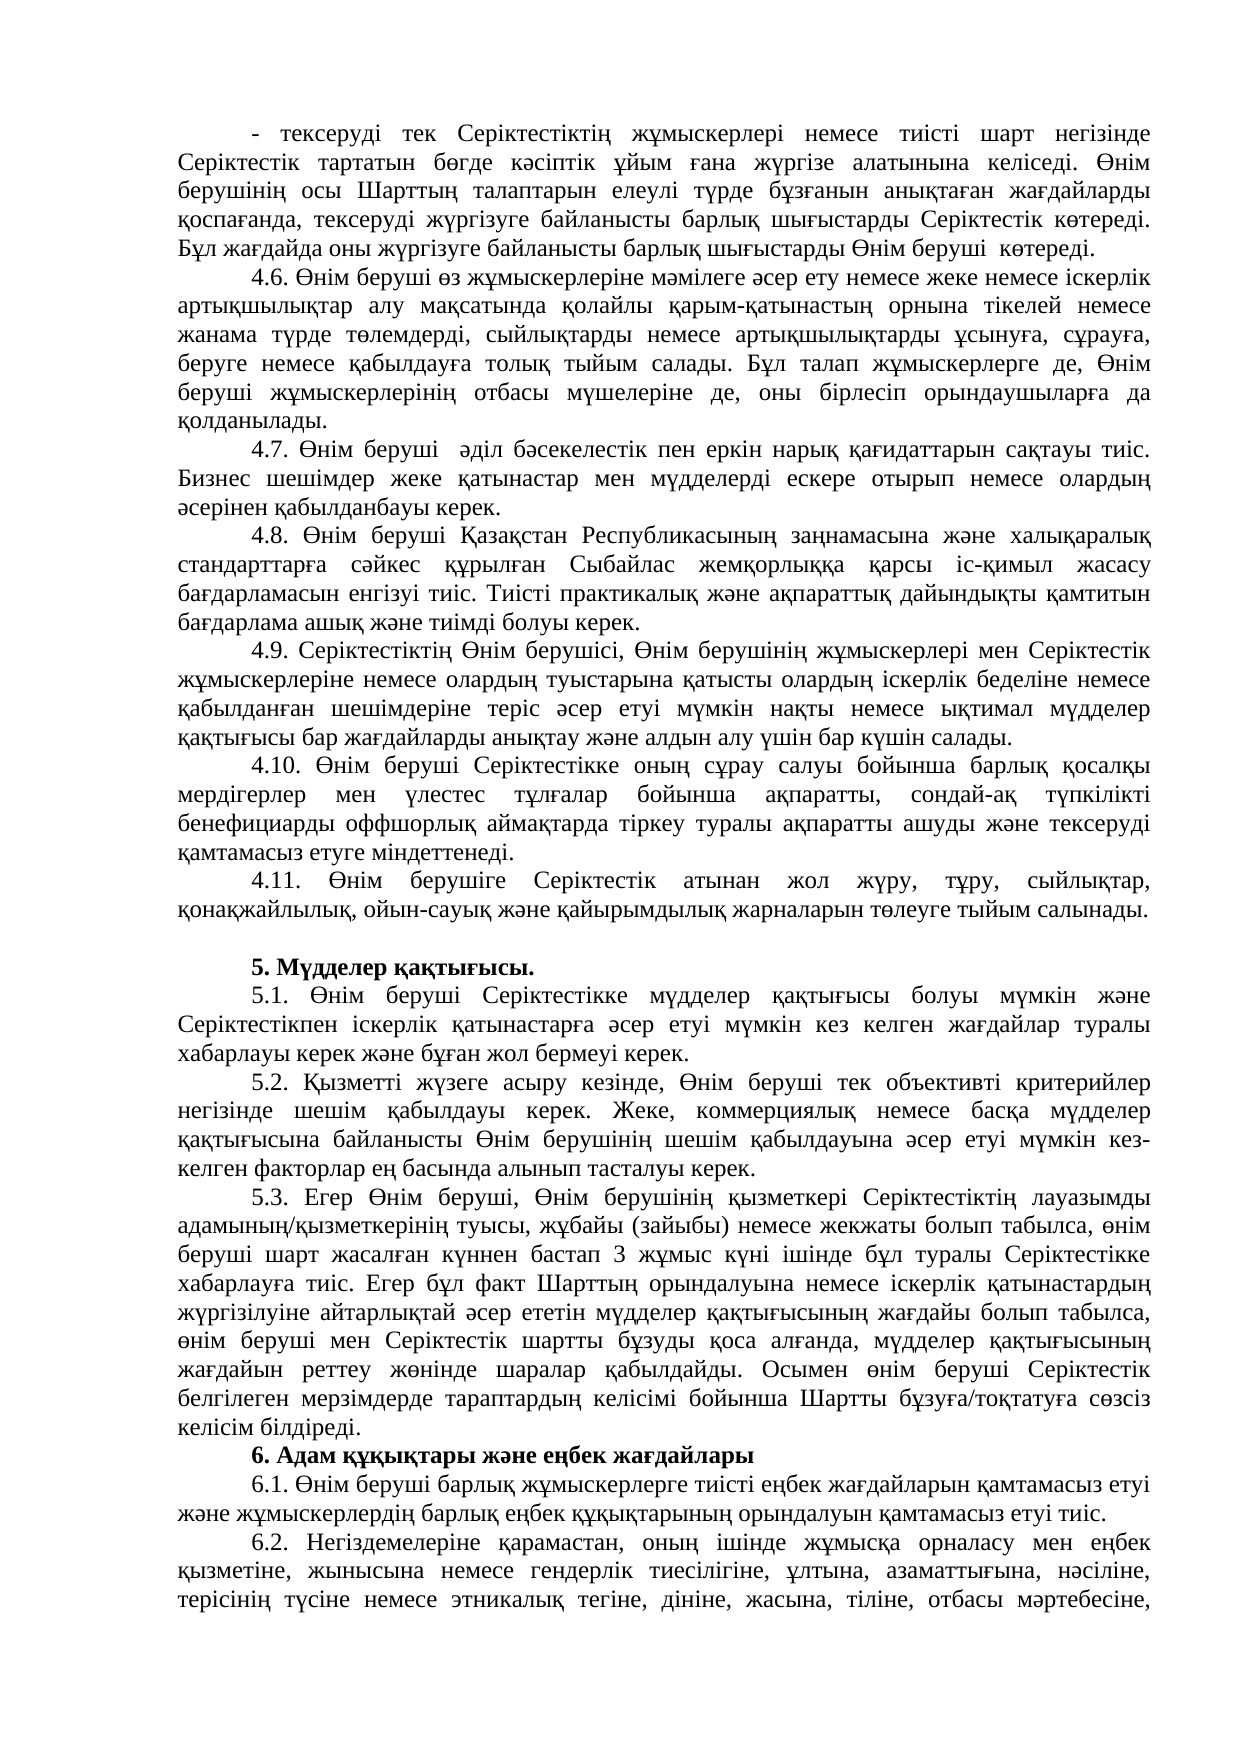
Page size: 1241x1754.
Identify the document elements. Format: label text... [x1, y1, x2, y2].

text 5. Мүдделер қақтығысы. [177, 952, 1152, 981]
text 6. Адам құқықтары және еңбек жағдайлары [177, 1441, 1152, 1469]
text 6.1. Өнім беруші барлық жұмыскерлерге тиісті еңбек жағдайларын қамтамасыз етуі және жұмыскерлердің барлық еңбек құқықтарының орындалуын қамтамасыз етуі тиіс. [177, 1469, 1152, 1527]
text 5.2. Қызметті жүзеге асыру кезінде, Өнім беруші тек объективті критерийлер негізінде шешім қабылдауы керек. Жеке, коммерциялық немесе басқа мүдделер қақтығысына байланысты Өнім берушінің шешім қабылдауына әсер етуі мүмкін кез-келген факторлар ең басында алынып тасталуы керек. [177, 1067, 1152, 1182]
text 4.8. Өнім беруші Қазақстан Республикасының заңнамасына және халықаралық стандарттарға сәйкес құрылған Сыбайлас жемқорлыққа қарсы іс-қимыл жасасу бағдарламасын енгізуі тиіс. Тиісті практикалық және ақпараттық дайындықты қамтитын бағдарлама ашық және тиімді болуы керек. [177, 521, 1152, 636]
text 4.9. Серіктестіктің Өнім берушісі, Өнім берушінің жұмыскерлері мен Серіктестік жұмыскерлеріне немесе олардың туыстарына қатысты олардың іскерлік беделіне немесе қабылданған шешімдеріне теріс әсер етуі мүмкін нақты немесе ықтимал мүдделер қақтығысы бар жағдайларды анықтау және алдын алу үшін бар күшін салады. [177, 636, 1152, 751]
text 5.3. Егер Өнім беруші, Өнім берушінің қызметкері Серіктестіктің лауазымды адамының/қызметкерінің туысы, жұбайы (зайыбы) немесе жекжаты болып табылса, өнім беруші шарт жасалған күннен бастап 3 жұмыс күні ішінде бұл туралы Серіктестікке хабарлауға тиіс. Егер бұл факт Шарттың орындалуына немесе іскерлік қатынастардың жүргізілуіне айтарлықтай әсер ететін мүдделер қақтығысының жағдайы болып табылса, өнім беруші мен Серіктестік шартты бұзуды қоса алғанда, мүдделер қақтығысының жағдайын реттеу жөнінде шаралар қабылдайды. Осымен өнім беруші Серіктестік белгілеген мерзімдерде тараптардың келісімі бойынша Шартты бұзуға/тоқтатуға сөзсіз келісім білдіреді. [177, 1182, 1152, 1441]
text 4.11. Өнім берушіге Серіктестік атынан жол жүру, тұру, сыйлықтар, қонақжайлылық, ойын-сауық және қайырымдылық жарналарын төлеуге тыйым салынады. [177, 866, 1152, 923]
text 4.10. Өнім беруші Серіктестікке оның сұрау салуы бойынша барлық қосалқы мердігерлер мен үлестес тұлғалар бойынша ақпаратты, сондай-ақ түпкілікті бенефициарды оффшорлық аймақтарда тіркеу туралы ақпаратты ашуды және тексеруді қамтамасыз етуге міндеттенеді. [177, 751, 1152, 866]
text 4.6. Өнім беруші өз жұмыскерлеріне мәмілеге әсер ету немесе жеке немесе іскерлік артықшылықтар алу мақсатында қолайлы қарым-қатынастың орнына тікелей немесе жанама түрде төлемдерді, сыйлықтарды немесе артықшылықтарды ұсынуға, сұрауға, беруге немесе қабылдауға толық тыйым салады. Бұл талап жұмыскерлерге де, Өнім беруші жұмыскерлерінің отбасы мүшелеріне де, оны бірлесіп орындаушыларға да қолданылады. [177, 262, 1152, 434]
text 5.1. Өнім беруші Серіктестікке мүдделер қақтығысы болуы мүмкін және Серіктестікпен іскерлік қатынастарға әсер етуі мүмкін кез келген жағдайлар туралы хабарлауы керек және бұған жол бермеуі керек. [177, 981, 1152, 1067]
text 4.7. Өнім беруші әділ бәсекелестік пен еркін нарық қағидаттарын сақтауы тиіс. Бизнес шешімдер жеке қатынастар мен мүдделерді ескере отырып немесе олардың әсерінен қабылданбауы керек. [177, 434, 1152, 521]
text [177, 1527, 1152, 1613]
text - тексеруді тек Серіктестіктің жұмыскерлері немесе тиісті шарт негізінде Серіктестік тартатын бөгде кәсіптік ұйым ғана жүргізе алатынына келіседі. Өнім берушінің осы Шарттың талаптарын елеулі түрде бұзғанын анықтаған жағдайларды қоспағанда, тексеруді жүргізуге байланысты барлық шығыстарды Серіктестік көтереді. Бұл жағдайда оны жүргізуге байланысты барлық шығыстарды Өнім беруші көтереді. [177, 118, 1152, 262]
